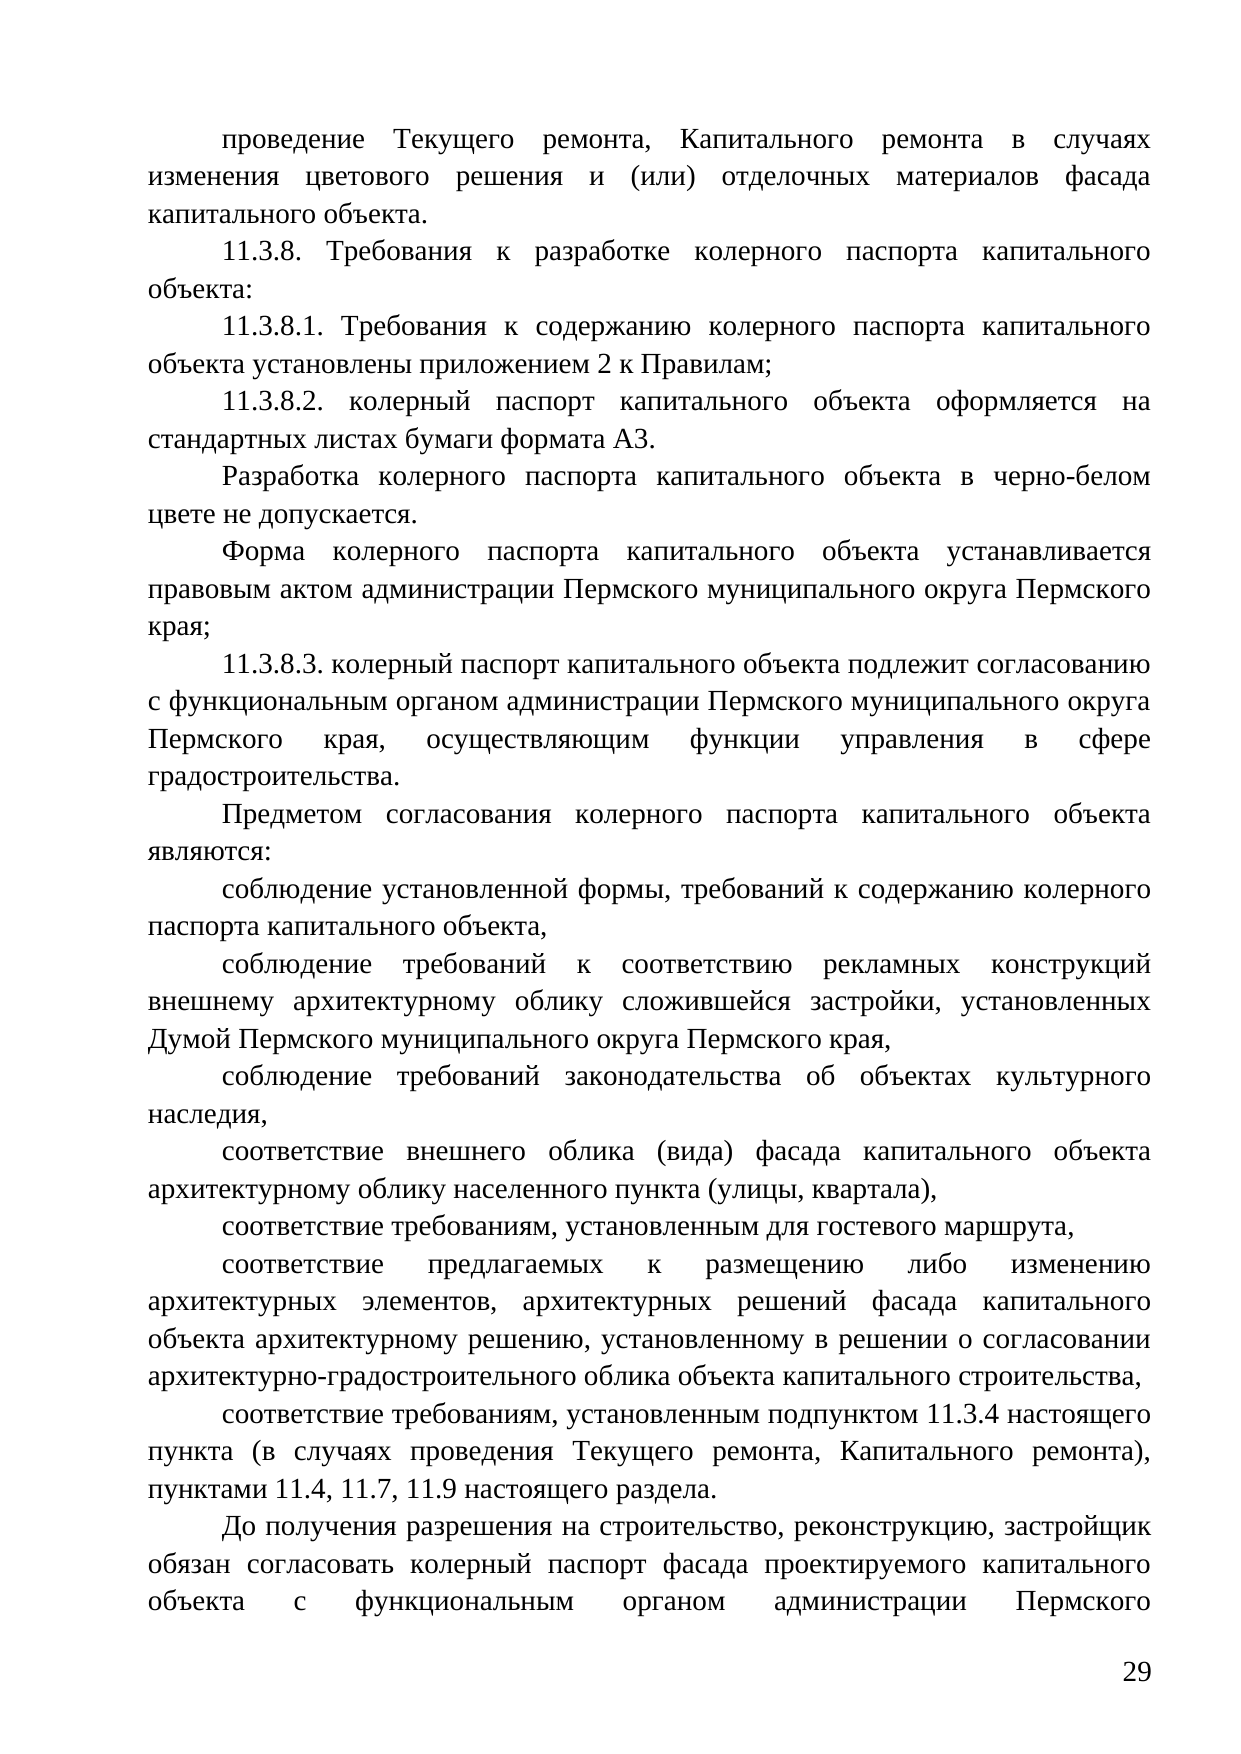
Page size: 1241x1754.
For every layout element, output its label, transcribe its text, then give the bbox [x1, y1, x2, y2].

text 11.3.8.1. Требования к содержанию колерного паспорта капитального объекта установлены приложением 2 к Правилам; [148, 306, 1152, 381]
text соответствие внешнего облика (вида) фасада капитального объекта архитектурному облику населенного пункта (улицы, квартала), [148, 1131, 1152, 1206]
text проведение Текущего ремонта, Капитального ремонта в случаях изменения цветового решения и (или) отделочных материалов фасада капитального объекта. [148, 118, 1152, 231]
text 11.3.8.3. колерный паспорт капитального объекта подлежит согласованию с функциональным органом администрации Пермского муниципального округа Пермского края, осуществляющим функции управления в сфере градостроительства. [148, 643, 1152, 793]
text соблюдение установленной формы, требований к содержанию колерного паспорта капитального объекта, [148, 868, 1152, 943]
text Разработка колерного паспорта капитального объекта в черно-белом цвете не допускается. [148, 456, 1152, 531]
text 11.3.8. Требования к разработке колерного паспорта капитального объекта: [148, 231, 1152, 306]
text соблюдение требований к соответствию рекламных конструкций внешнему архитектурному облику сложившейся застройки, установленных Думой Пермского муниципального округа Пермского края, [148, 943, 1152, 1056]
text соблюдение требований законодательства об объектах культурного наследия, [148, 1056, 1152, 1131]
text Предметом согласования колерного паспорта капитального объекта являются: [148, 793, 1152, 868]
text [148, 1506, 1152, 1618]
text 11.3.8.2. колерный паспорт капитального объекта оформляется на стандартных листах бумаги формата А3. [148, 381, 1152, 456]
text соответствие предлагаемых к размещению либо изменению архитектурных элементов, архитектурных решений фасада капитального объекта архитектурному решению, установленному в решении о согласовании архитектурно-градостроительного облика объекта капитального строительства, [148, 1243, 1152, 1393]
text соответствие требованиям, установленным для гостевого маршрута, [148, 1206, 1152, 1243]
text соответствие требованиям, установленным подпунктом 11.3.4 настоящего пункта (в случаях проведения Текущего ремонта, Капитального ремонта), пунктами 11.4, 11.7, 11.9 настоящего раздела. [148, 1393, 1152, 1506]
text Форма колерного паспорта капитального объекта устанавливается правовым актом администрации Пермского муниципального округа Пермского края; [148, 531, 1152, 643]
